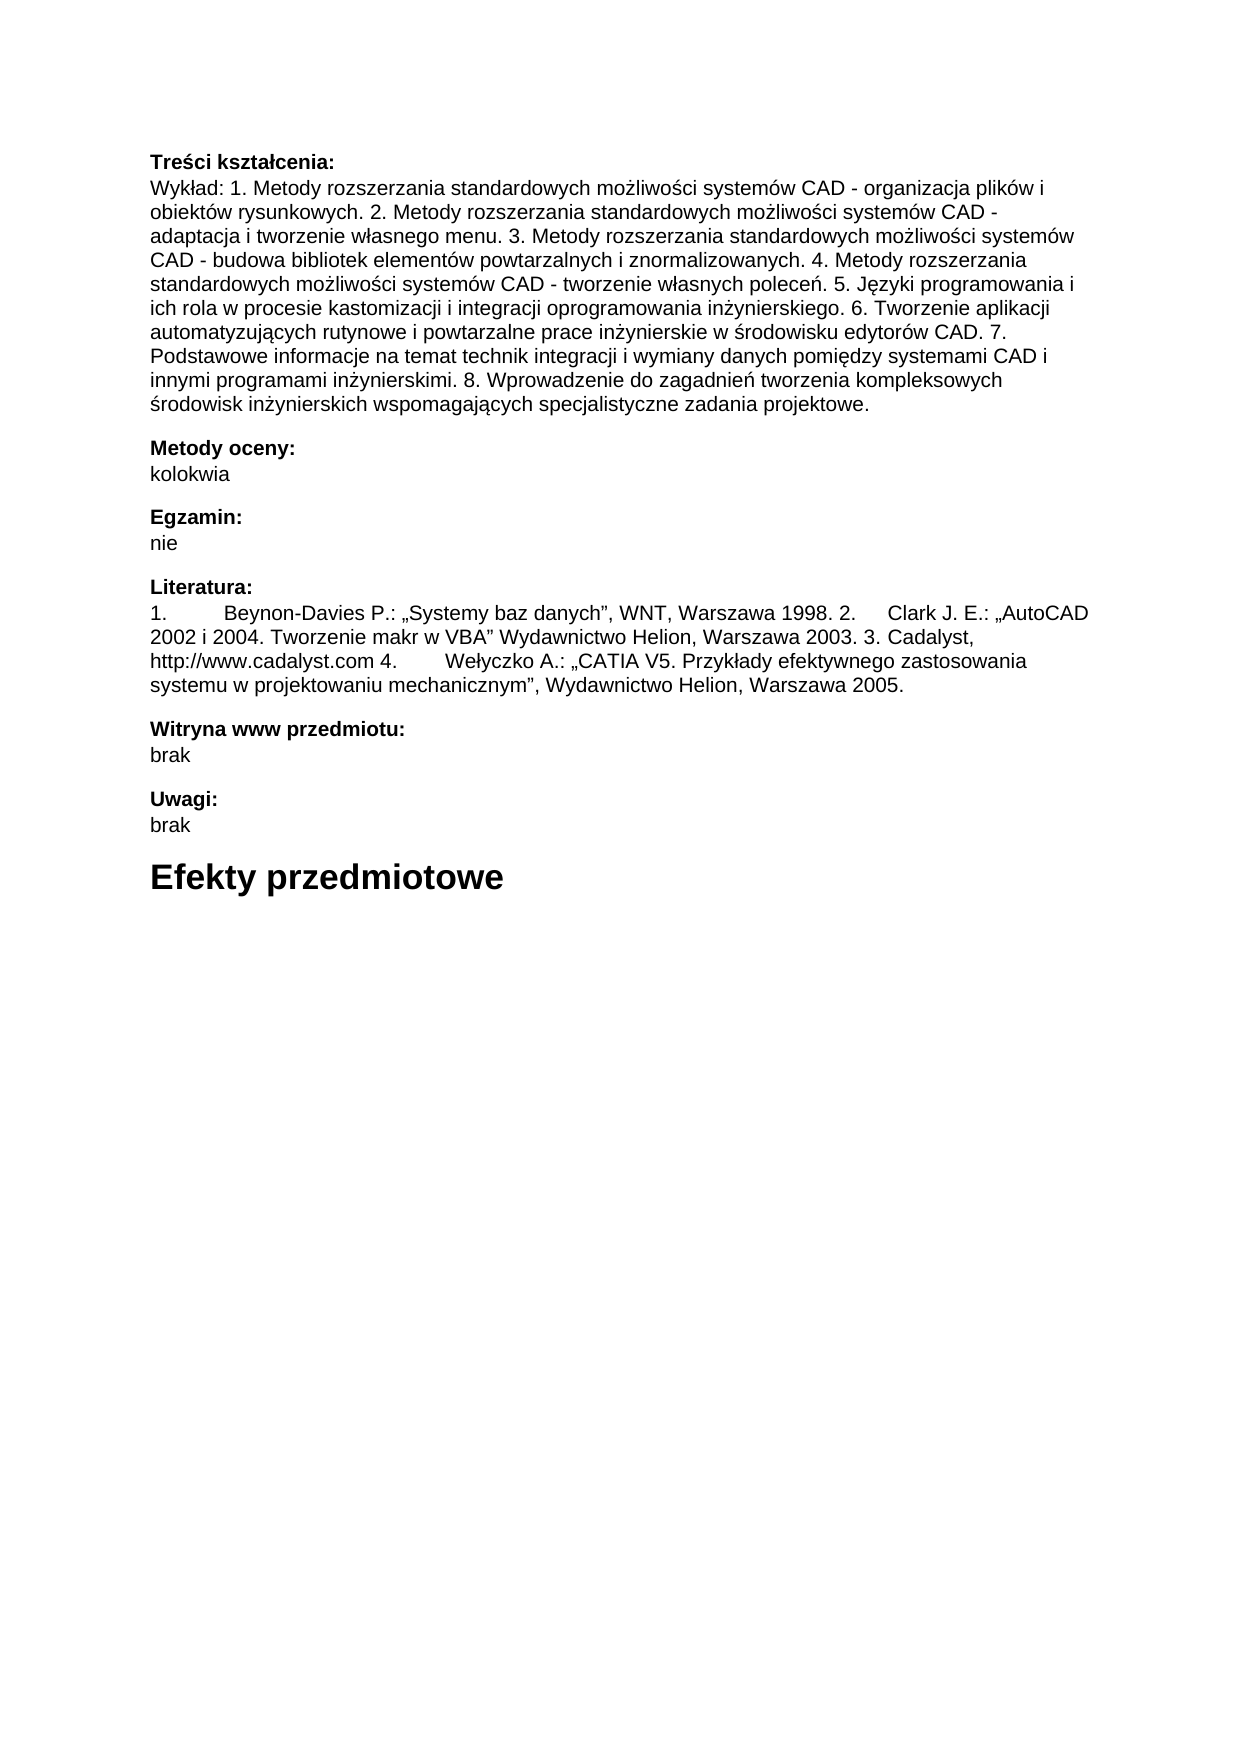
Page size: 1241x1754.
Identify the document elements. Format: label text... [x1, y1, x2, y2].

text Uwagi: [150, 786, 1090, 810]
text 1. Beynon-Davies P.: „Systemy baz danych”, WNT, Warszawa 1998. 2. Clark J. E.: „AutoCAD 2002 i 2004. Tworzenie makr w VBA” Wydawnictwo Helion, Warszawa 2003. 3. Cadalyst, http://www.cadalyst.com 4. Wełyczko A.: „CATIA V5. Przykłady efektywnego zastosowania systemu w projektowaniu mechanicznym”, Wydawnictwo Helion, Warszawa 2005. [150, 601, 1090, 697]
text Treści kształcenia: [150, 150, 1090, 174]
text Witryna www przedmiotu: [150, 717, 1090, 741]
text nie [150, 531, 1090, 555]
text Egzamin: [150, 505, 1090, 529]
text Metody oceny: [150, 435, 1090, 459]
text kolokwia [150, 461, 1090, 485]
subtitle Efekty przedmiotowe [150, 856, 1090, 897]
text Wykład: 1. Metody rozszerzania standardowych możliwości systemów CAD - organizacja plików i obiektów rysunkowych. 2. Metody rozszerzania standardowych możliwości systemów CAD - adaptacja i tworzenie własnego menu. 3. Metody rozszerzania standardowych możliwości systemów CAD - budowa bibliotek elementów powtarzalnych i znormalizowanych. 4. Metody rozszerzania standardowych możliwości systemów CAD - tworzenie własnych poleceń. 5. Języki programowania i ich rola w procesie kastomizacji i integracji oprogramowania inżynierskiego. 6. Tworzenie aplikacji automatyzujących rutynowe i powtarzalne prace inżynierskie w środowisku edytorów CAD. 7. Podstawowe informacje na temat technik integracji i wymiany danych pomiędzy systemami CAD i innymi programami inżynierskimi. 8. Wprowadzenie do zagadnień tworzenia kompleksowych środowisk inżynierskich wspomagających specjalistyczne zadania projektowe. [150, 176, 1090, 416]
text Literatura: [150, 575, 1090, 599]
text brak [150, 743, 1090, 767]
text brak [150, 812, 1090, 836]
